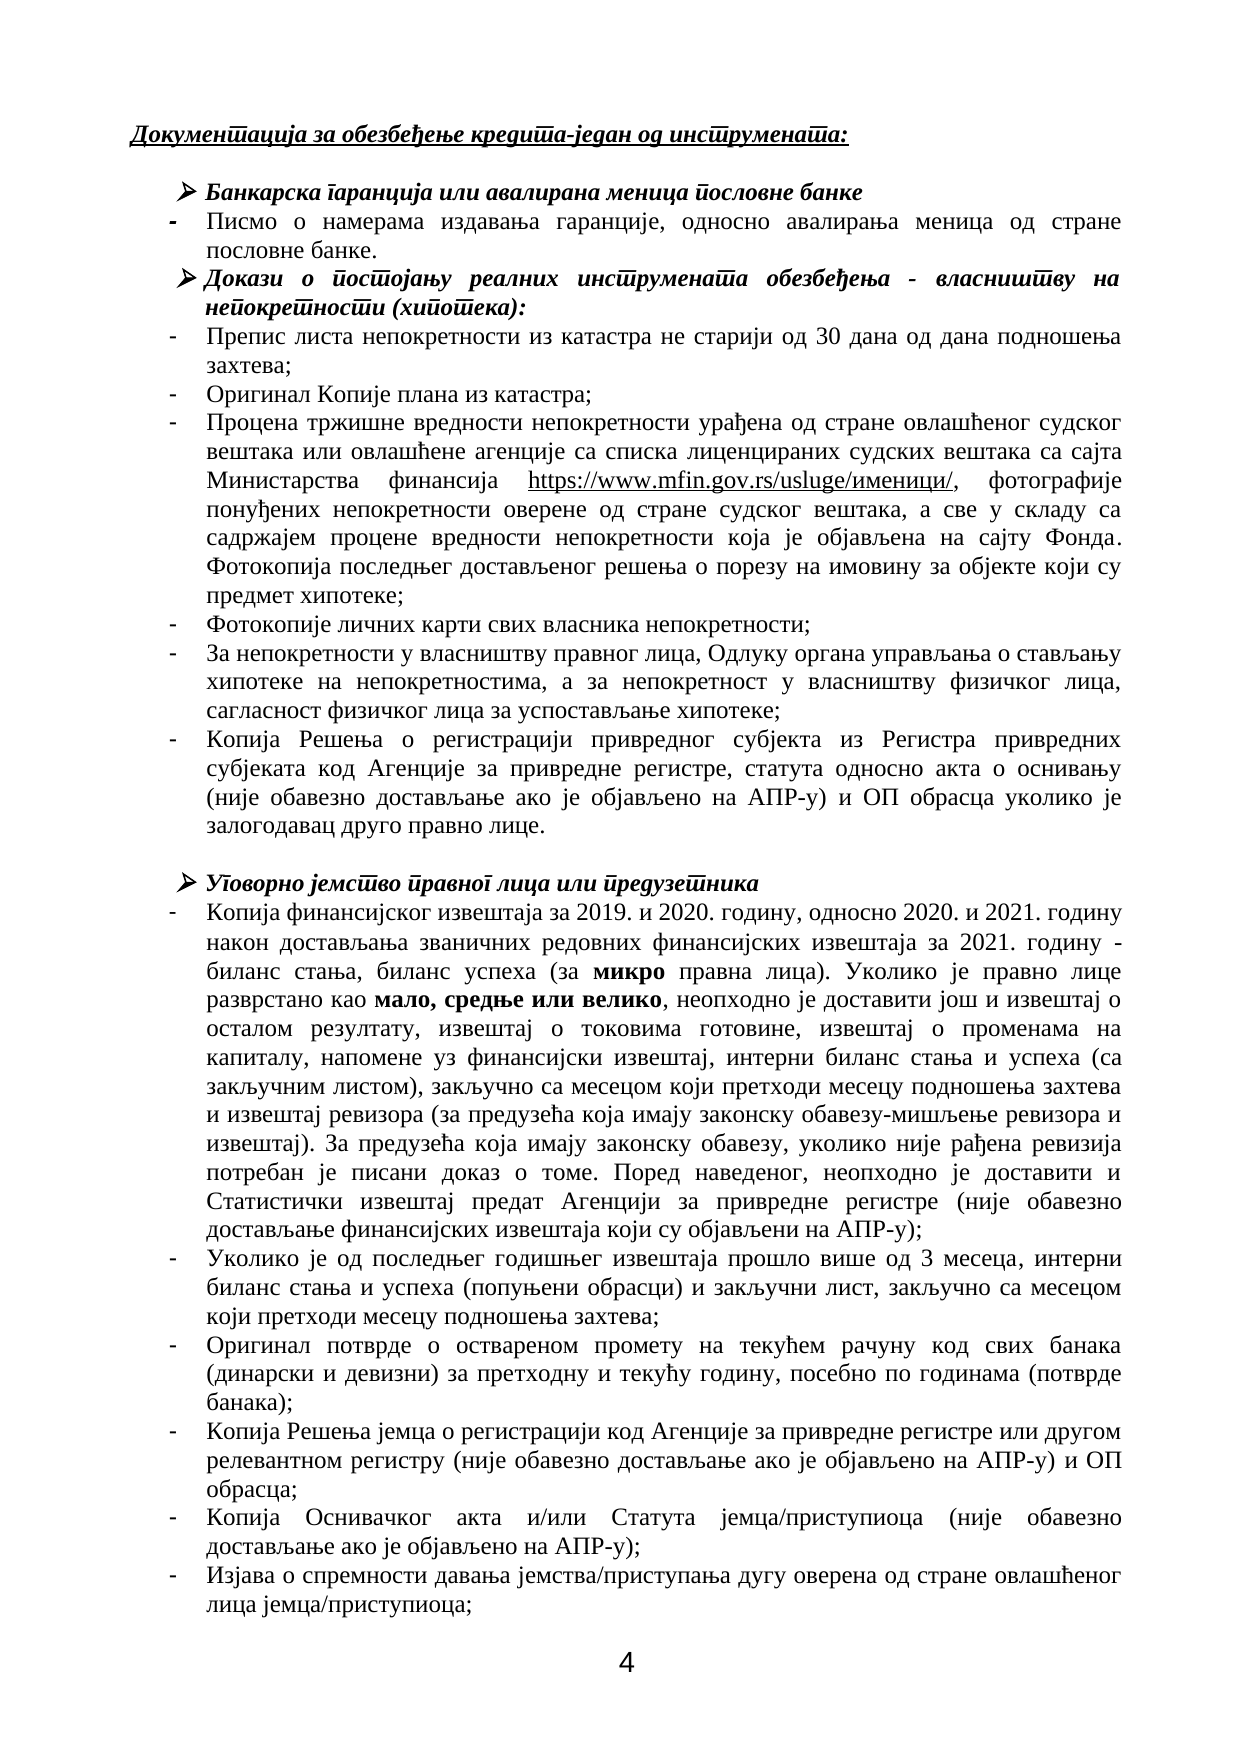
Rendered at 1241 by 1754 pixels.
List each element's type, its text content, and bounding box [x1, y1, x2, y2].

list За непокретности у власништву правног лица, Одлуку органа управљања о стављању хипотеке на непокретностима, а за непокретност у власништву физичког лица, сагласност физичког лица за успостављање хипотеке; [169, 638, 1122, 724]
list Уколико је од последњег годишњег извештаја прошло више од 3 месеца, интерни биланс стања и успеха (попуњени обрасци) и закључни лист, закључно са месецом који претходи месецу подношења захтева; [169, 1243, 1122, 1330]
list Писмо о намерама издавања гаранције, односно авалирања меница од стране пословне банке. [169, 206, 1122, 263]
list Препис листа непокретности из катастра не старији од 30 дана од дана подношења захтева; [169, 321, 1122, 378]
list Оригинал потврде о оствареном промету на текућем рачуну код свих банака (динарски и девизни) за претходну и текућу годину, посебно по годинама (потврде банака); [169, 1330, 1122, 1416]
list Копија финансијског извештаја за 2019. и 2020. годину, односно 2020. и 2021. годину након достављања званичних редовних финансијских извештаја за 2021. годину - биланс стања, биланс успеха (за микро правна лица). Уколико је правно лице разврстано као мало, средње или велико, неопходно је доставити још и извештај о осталом резултату, извештај о токовима готовине, извештај о променама на капиталу, напомене уз финансијски извештај, интерни биланс стања и успеха (са закључним листом), закључно са месецом који претходи месецу подношења захтева и извештај ревизора (за предузећа која имају законску обавезу-мишљење ревизора и извештај). За предузећа која имају законску обавезу, уколико није рађена ревизија потребан је писани доказ о томе. Поред наведеног, неопходно је доставити и Статистички извештај предат Агенцији за привредне регистре (није обавезно достављање финансијских извештаја који су објављени на АПР-у); [169, 897, 1122, 1243]
list Процена тржишне вредности непокретности урађена од стране овлашћеног судског вештака или овлашћене агенције са списка лиценцираних судских вештака са сајта Министарства финансија https://www.mfin.gov.rs/usluge/именици/, фотографије понуђених непокретности оверене од стране судског вештака, а све у складу са садржајем процене вредности непокретности која је објављена на сајту Фонда. Фотокопија последњег достављеног решења о порезу на имовину за објекте који су предмет хипотеке; [169, 407, 1122, 609]
list Докази о постојању реалних инструмената обезбеђења - власништву на непокретности (хипотека): [176, 263, 1122, 321]
list Копија Решења јемца о регистрацији код Агенције за привредне регистре или другом релевантном регистру (није обавезно достављање ако је објављено на АПР-у) и ОП обрасца; [169, 1416, 1122, 1502]
list Уговорно јемство правног лица или предузетника [176, 868, 1122, 897]
list Копија Оснивачког акта и/или Статута јемца/приступиоца (није обавезно достављање ако је објављено на АПР-у); [169, 1502, 1122, 1560]
list Копија Решења о регистрацији привредног субјекта из Регистра привредних субјеката код Агенције за привредне регистре, статута односно акта о оснивању (није обавезно достављање ако је објављено на АПР-у) и ОП обрасца уколико је залогодавац друго правно лице. [169, 724, 1122, 839]
list Фотокопије личних карти свих власника непокретности; [169, 609, 1122, 638]
text Документација за обезбеђење кредита-један од инструмената: [131, 119, 1122, 148]
list Оригинал Копије плана из катастра; [169, 378, 1122, 407]
list Изјава о спремности давања јемства/приступања дугу оверена од стране овлашћеног лица јемца/приступиоца; [169, 1560, 1122, 1618]
list Банкарска гаранција или авалирана меница пословне банке [176, 177, 1122, 206]
